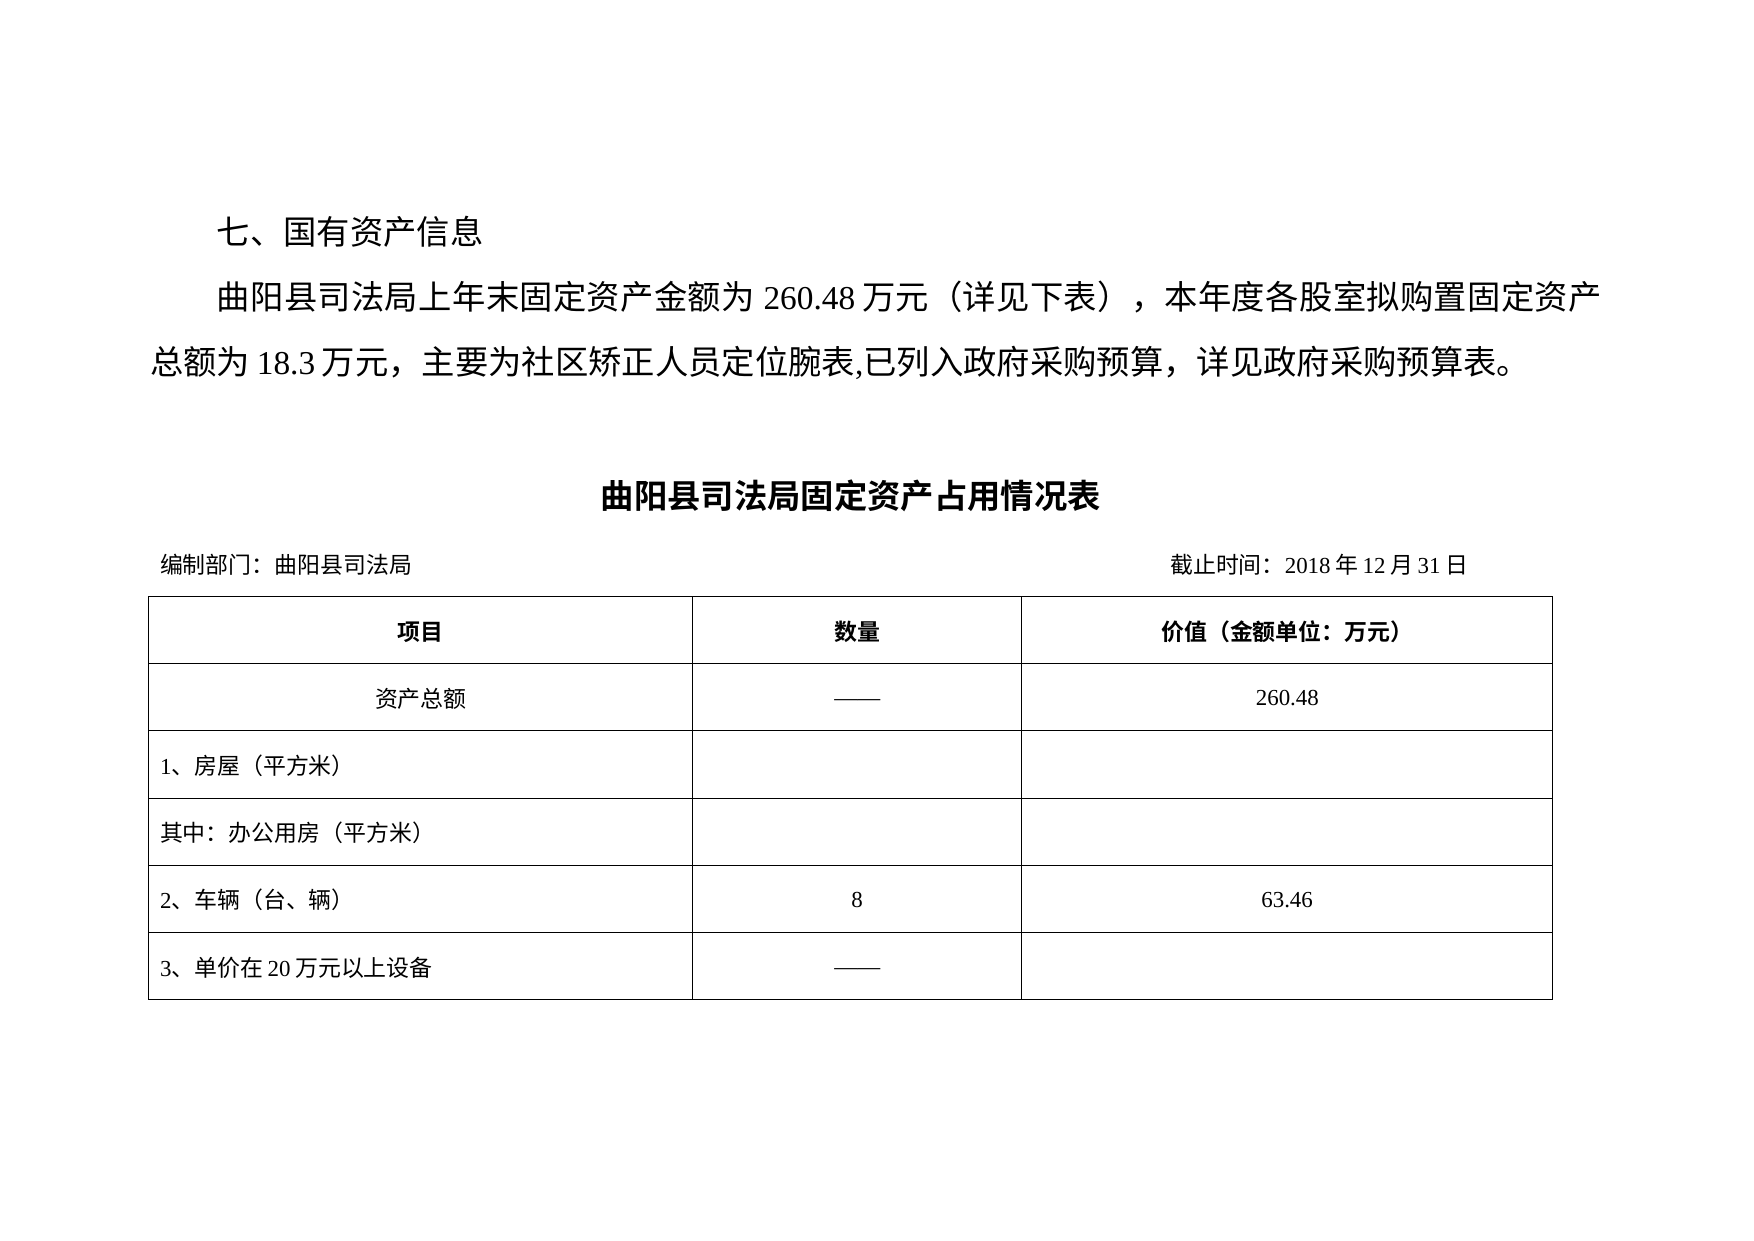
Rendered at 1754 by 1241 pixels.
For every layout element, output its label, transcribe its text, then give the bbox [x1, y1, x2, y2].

table_cell —— [693, 664, 1021, 730]
table_cell [693, 799, 1021, 865]
table_cell —— [693, 933, 1021, 999]
table_cell 截止时间：2018年12月31日 [1021, 531, 1553, 596]
table_cell [1022, 933, 1552, 999]
table_cell [1022, 731, 1552, 798]
table_cell 编制部门：曲阳县司法局 [149, 531, 1021, 596]
table_cell 资产总额 [149, 664, 692, 730]
table_cell 8 [693, 866, 1021, 932]
table_cell 其中：办公用房（平方米） [149, 799, 692, 865]
text 七、国有资产信息 [150, 198, 1604, 263]
table_cell 数量 [693, 597, 1021, 663]
table_cell 项目 [149, 597, 692, 663]
table_cell 2、车辆（台、辆） [149, 866, 692, 932]
table_cell [693, 731, 1021, 798]
table_cell [1022, 799, 1552, 865]
table_cell 260.48 [1022, 664, 1552, 730]
table_cell 价值（金额单位：万元） [1022, 597, 1552, 663]
text 曲阳县司法局上年末固定资产金额为260.48万元（详见下表），本年度各股室拟购置固定资产总额为18.3万元，主要为社区矫正人员定位腕表,已列入政府采购预算，详见政府采购预算表。 [150, 263, 1604, 393]
table_cell 3、单价在20万元以上设备 [149, 933, 692, 999]
table_cell 1、房屋（平方米） [149, 731, 692, 798]
table_header 曲阳县司法局固定资产占用情况表 [149, 458, 1553, 531]
table_cell 63.46 [1022, 866, 1552, 932]
